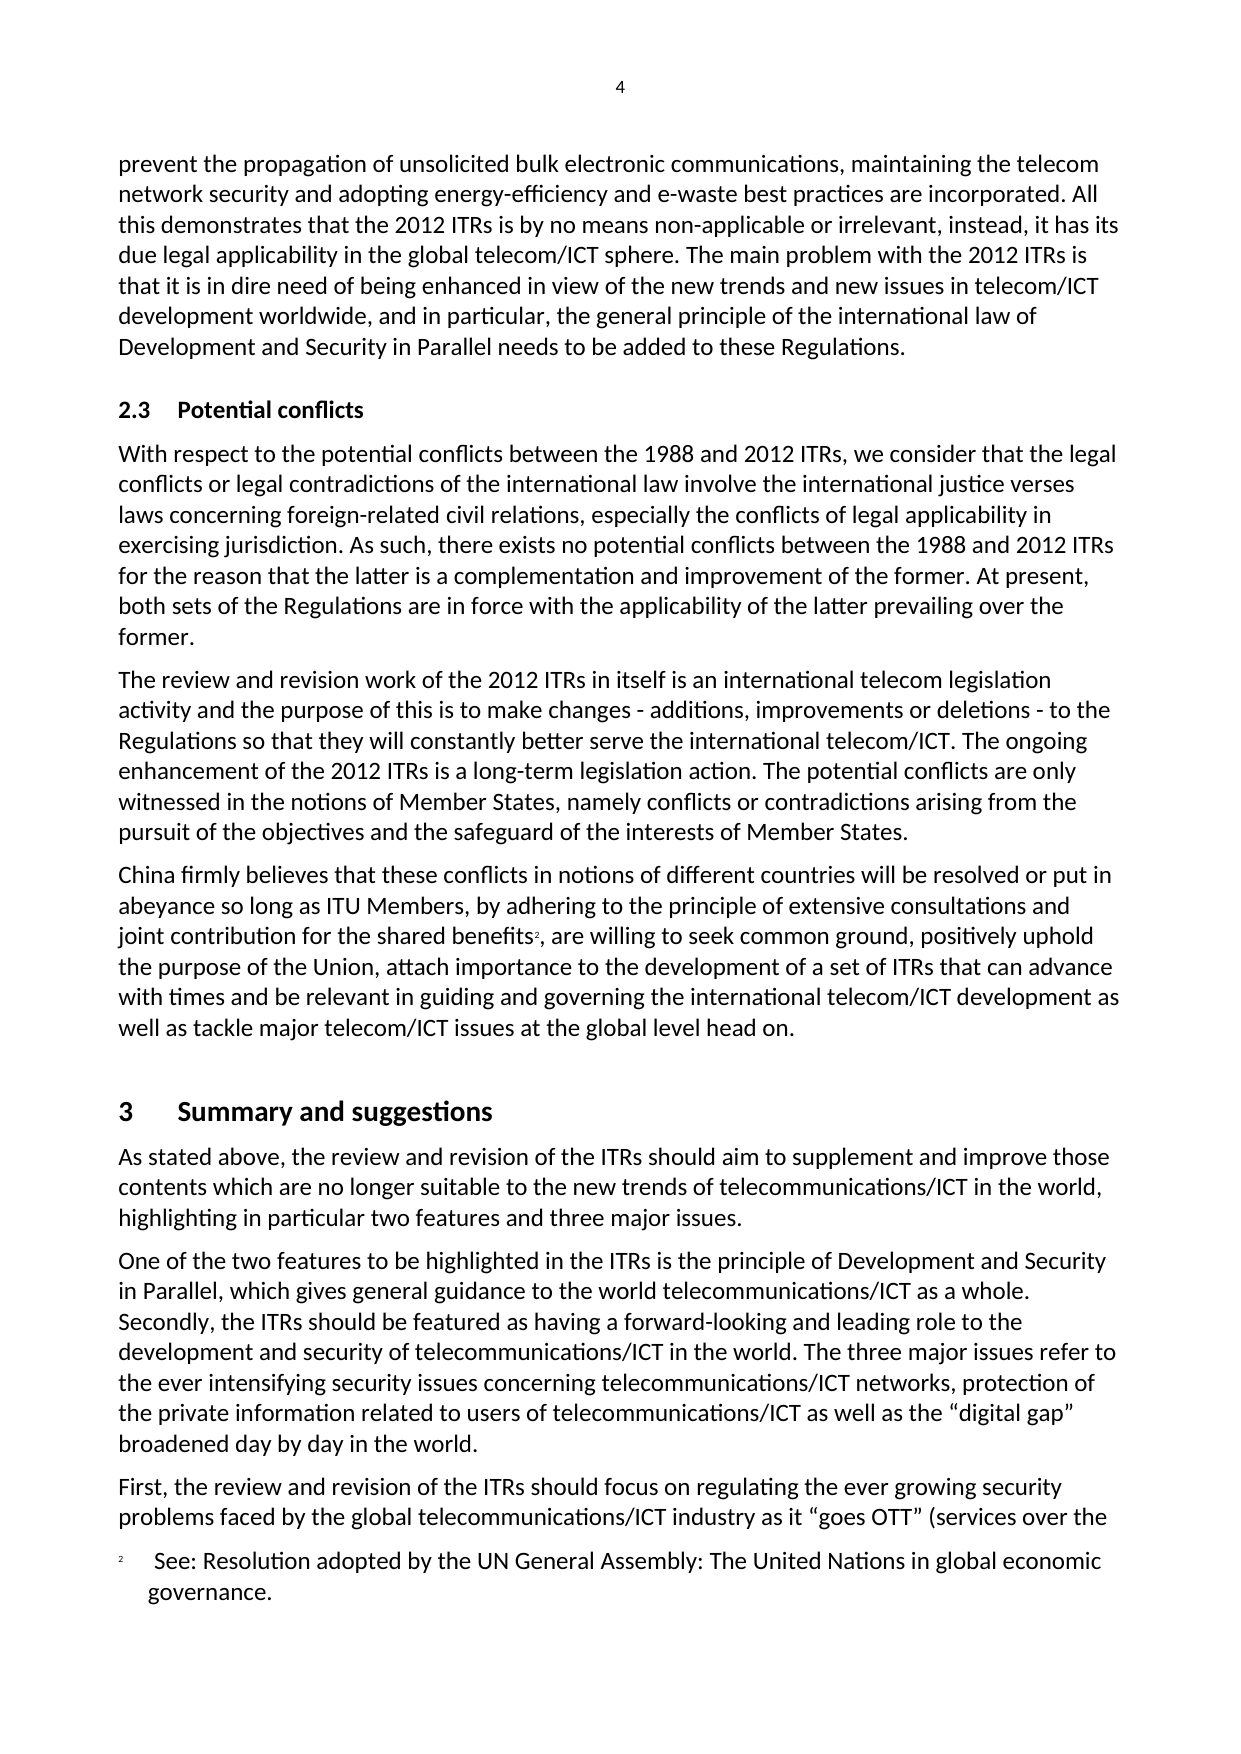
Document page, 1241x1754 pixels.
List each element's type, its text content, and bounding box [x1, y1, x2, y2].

text China firmly believes that these conflicts in notions of different countries will be resolved or put in abeyance so long as ITU Members, by adhering to the principle of extensive consultations and joint contribution for the shared benefits, are willing to seek common ground, positively uphold the purpose of the Union, attach importance to the development of a set of ITRs that can advance with times and be relevant in guiding and governing the international telecom/ICT development as well as tackle major telecom/ICT issues at the global level head on. [118, 859, 1122, 1043]
text With respect to the potential conflicts between the 1988 and 2012 ITRs, we consider that the legal conflicts or legal contradictions of the international law involve the international justice verses laws concerning foreign-related civil relations, especially the conflicts of legal applicability in exercising jurisdiction. As such, there exists no potential conflicts between the 1988 and 2012 ITRs for the reason that the latter is a complementation and improvement of the former. At present, both sets of the Regulations are in force with the applicability of the latter prevailing over the former. [118, 438, 1122, 651]
subtitle 2.3 Potential conflicts [118, 395, 1122, 425]
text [118, 1471, 1122, 1532]
text As stated above, the review and revision of the ITRs should aim to supplement and improve those contents which are no longer suitable to the new trends of telecommunications/ICT in the world, highlighting in particular two features and three major issues. [118, 1141, 1122, 1232]
text One of the two features to be highlighted in the ITRs is the principle of Development and Security in Parallel, which gives general guidance to the world telecommunications/ICT as a whole. Secondly, the ITRs should be featured as having a forward-looking and leading role to the development and security of telecommunications/ICT in the world. The three major issues refer to the ever intensifying security issues concerning telecommunications/ICT networks, protection of the private information related to users of telecommunications/ICT as well as the “digital gap” broadened day by day in the world. [118, 1245, 1122, 1458]
text The review and revision work of the 2012 ITRs in itself is an international telecom legislation activity and the purpose of this is to make changes - additions, improvements or deletions - to the Regulations so that they will constantly better serve the international telecom/ICT. The ongoing enhancement of the 2012 ITRs is a long-term legislation action. The potential conflicts are only witnessed in the notions of Member States, namely conflicts or contradictions arising from the pursuit of the objectives and the safeguard of the interests of Member States. [118, 664, 1122, 847]
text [118, 148, 1122, 361]
subtitle 3 Summary and suggestions [118, 1093, 1122, 1128]
